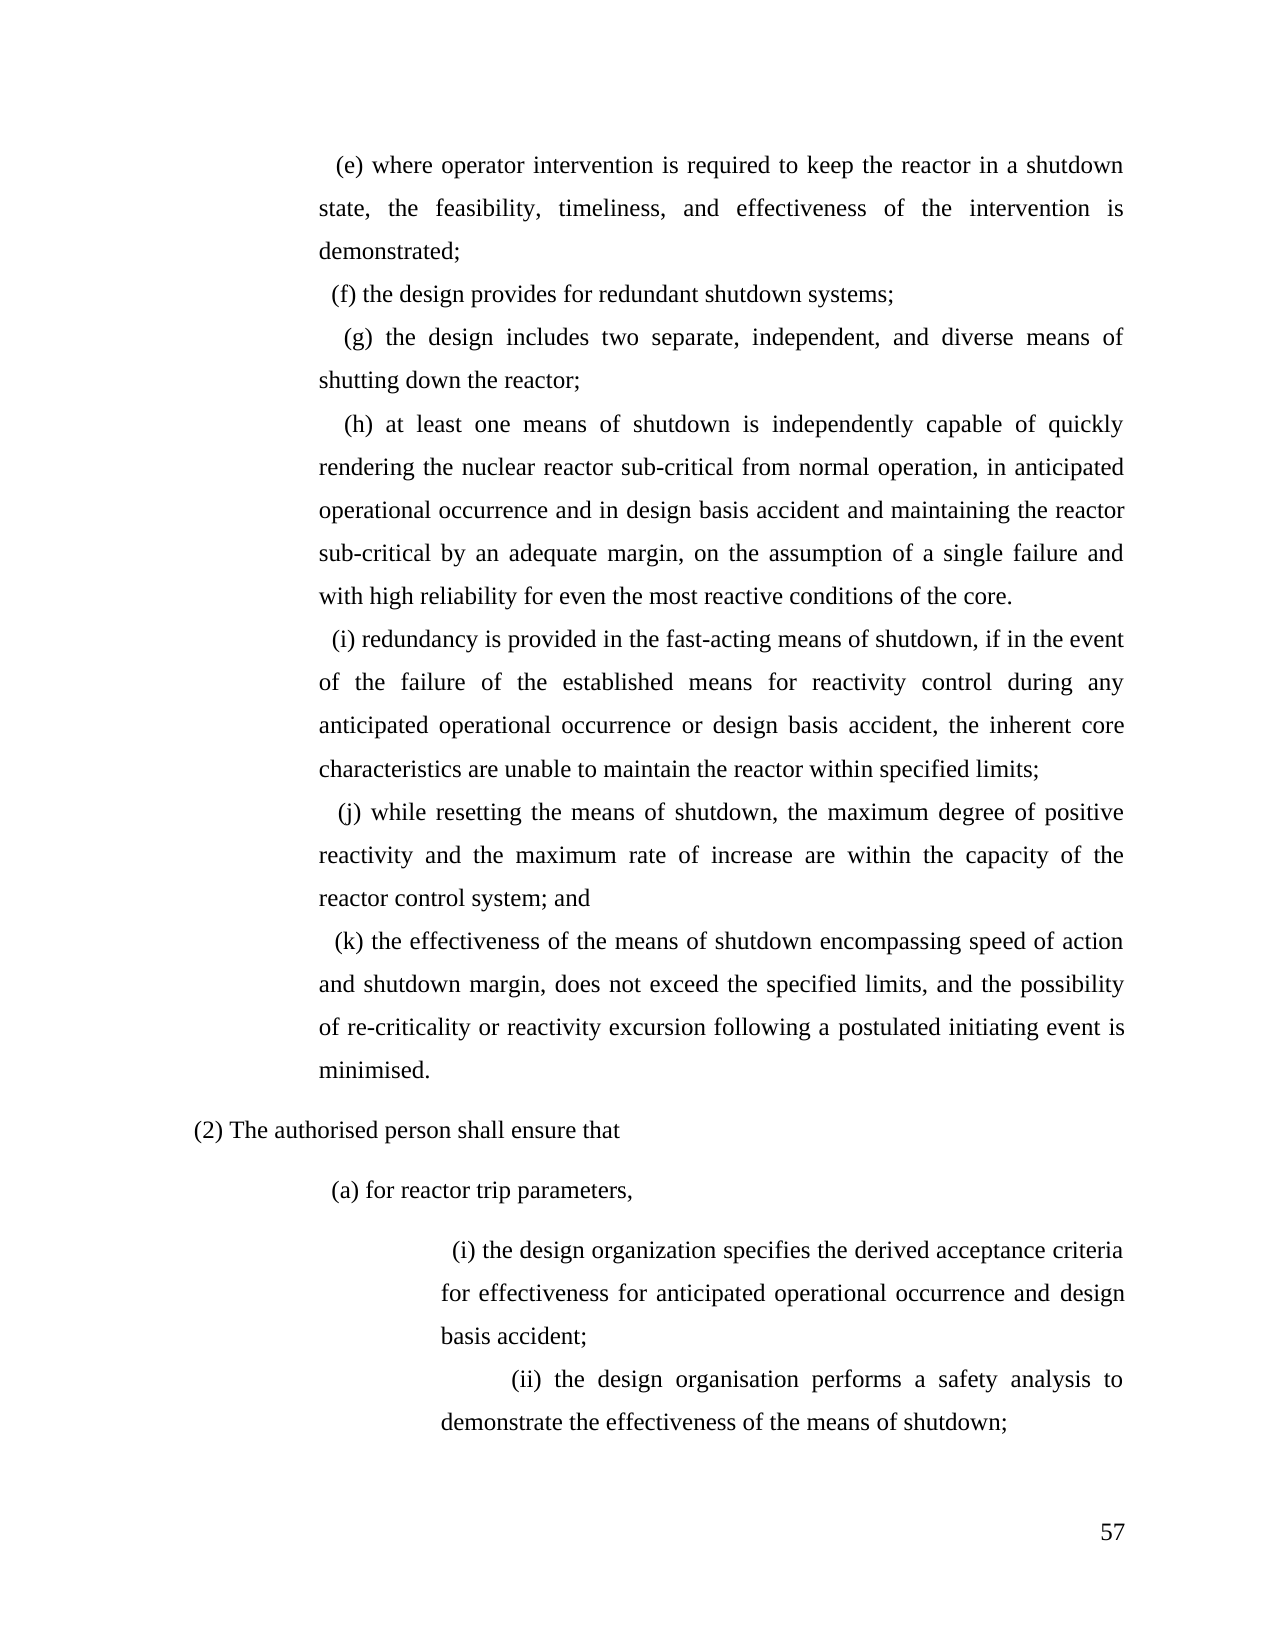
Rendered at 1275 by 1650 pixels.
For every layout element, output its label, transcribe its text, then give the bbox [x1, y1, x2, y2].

list (e) where operator intervention is required to keep the reactor in a shutdown state, the feasibility, timeliness, and effectiveness of the intervention is demonstrated; [319, 150, 1125, 265]
list (k) the effectiveness of the means of shutdown encompassing speed of action and shutdown margin, does not exceed the specified limits, and the possibility of re-criticality or reactivity excursion following a postulated initiating event is minimised. [319, 926, 1125, 1084]
list (g) the design includes two separate, independent, and diverse means of shutting down the reactor; [319, 322, 1125, 394]
list (j) while resetting the means of shutdown, the maximum degree of positive reactivity and the maximum rate of increase are within the capacity of the reactor control system; and [319, 797, 1125, 912]
list (f) the design provides for redundant shutdown systems; [319, 279, 1125, 308]
list (i) the design organization specifies the derived acceptance criteria for effectiveness for anticipated operational occurrence and design basis accident; [384, 1235, 1125, 1350]
text (a) for reactor trip parameters, [150, 1175, 1125, 1204]
list (ii) the design organisation performs a safety analysis to demonstrate the effectiveness of the means of shutdown; [384, 1364, 1125, 1436]
list (h) at least one means of shutdown is independently capable of quickly rendering the nuclear reactor sub-critical from normal operation, in anticipated operational occurrence and in design basis accident and maintaining the reactor sub-critical by an adequate margin, on the assumption of a single failure and with high reliability for even the most reactive conditions of the core. [319, 409, 1125, 610]
list (i) redundancy is provided in the fast-acting means of shutdown, if in the event of the failure of the established means for reactivity control during any anticipated operational occurrence or design basis accident, the inherent core characteristics are unable to maintain the reactor within specified limits; [319, 624, 1125, 782]
text (2) The authorised person shall ensure that [150, 1115, 1125, 1144]
